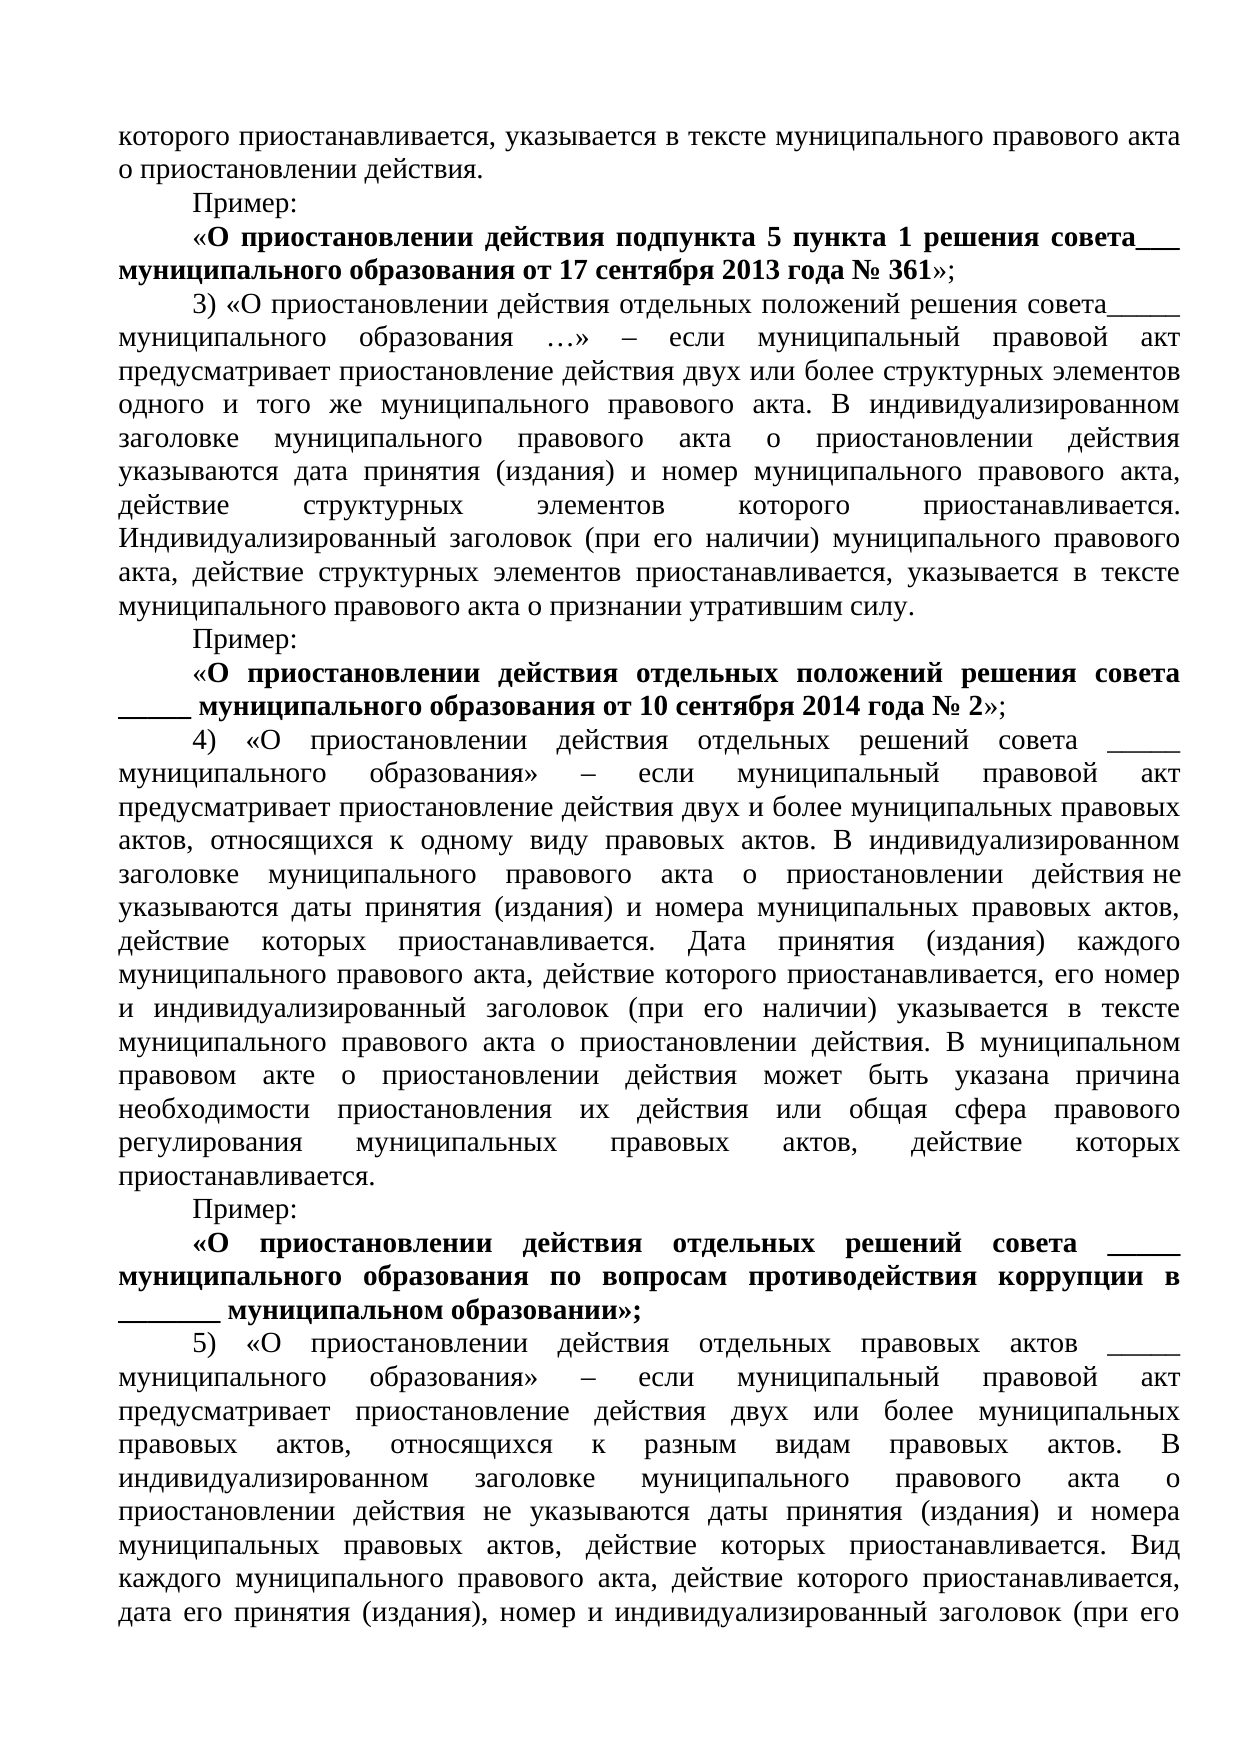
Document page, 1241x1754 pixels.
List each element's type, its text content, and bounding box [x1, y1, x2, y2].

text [118, 1326, 1181, 1627]
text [118, 118, 1181, 185]
text Пример: [118, 1191, 1181, 1225]
text 3) «О приостановлении действия отдельных положений решения совета_____ муниципального образования …» – если муниципальный правовой акт предусматривает приостановление действия двух или более структурных элементов одного и того же муниципального правового акта. В индивидуализированном заголовке муниципального правового акта о приостановлении действия указываются дата принятия (издания) и номер муниципального правового акта, действие структурных элементов которого приостанавливается. Индивидуализированный заголовок (при его наличии) муниципального правового акта, действие структурных элементов приостанавливается, указывается в тексте муниципального правового акта о признании утратившим силу. [118, 286, 1181, 621]
text «О приостановлении действия отдельных решений совета _____ муниципального образования по вопросам противодействия коррупции в _______ муниципальном образовании»; [118, 1225, 1181, 1326]
text Пример: [118, 185, 1181, 219]
text Пример: [118, 621, 1181, 655]
text «О приостановлении действия отдельных положений решения совета _____ муниципального образования от 10 сентября 2014 года № 2»; [118, 655, 1181, 722]
text «О приостановлении действия подпункта 5 пункта 1 решения совета___ муниципального образования от 17 сентября 2013 года № 361»; [118, 219, 1181, 286]
text 4) «О приостановлении действия отдельных решений совета _____ муниципального образования» – если муниципальный правовой акт предусматривает приостановление действия двух и более муниципальных правовых актов, относящихся к одному виду правовых актов. В индивидуализированном заголовке муниципального правового акта о приостановлении действия не указываются даты принятия (издания) и номера муниципальных правовых актов, действие которых приостанавливается. Дата принятия (издания) каждого муниципального правового акта, действие которого приостанавливается, его номер и индивидуализированный заголовок (при его наличии) указывается в тексте муниципального правового акта о приостановлении действия. В муниципальном правовом акте о приостановлении действия может быть указана причина необходимости приостановления их действия или общая сфера правового регулирования муниципальных правовых актов, действие которых приостанавливается. [118, 722, 1181, 1191]
